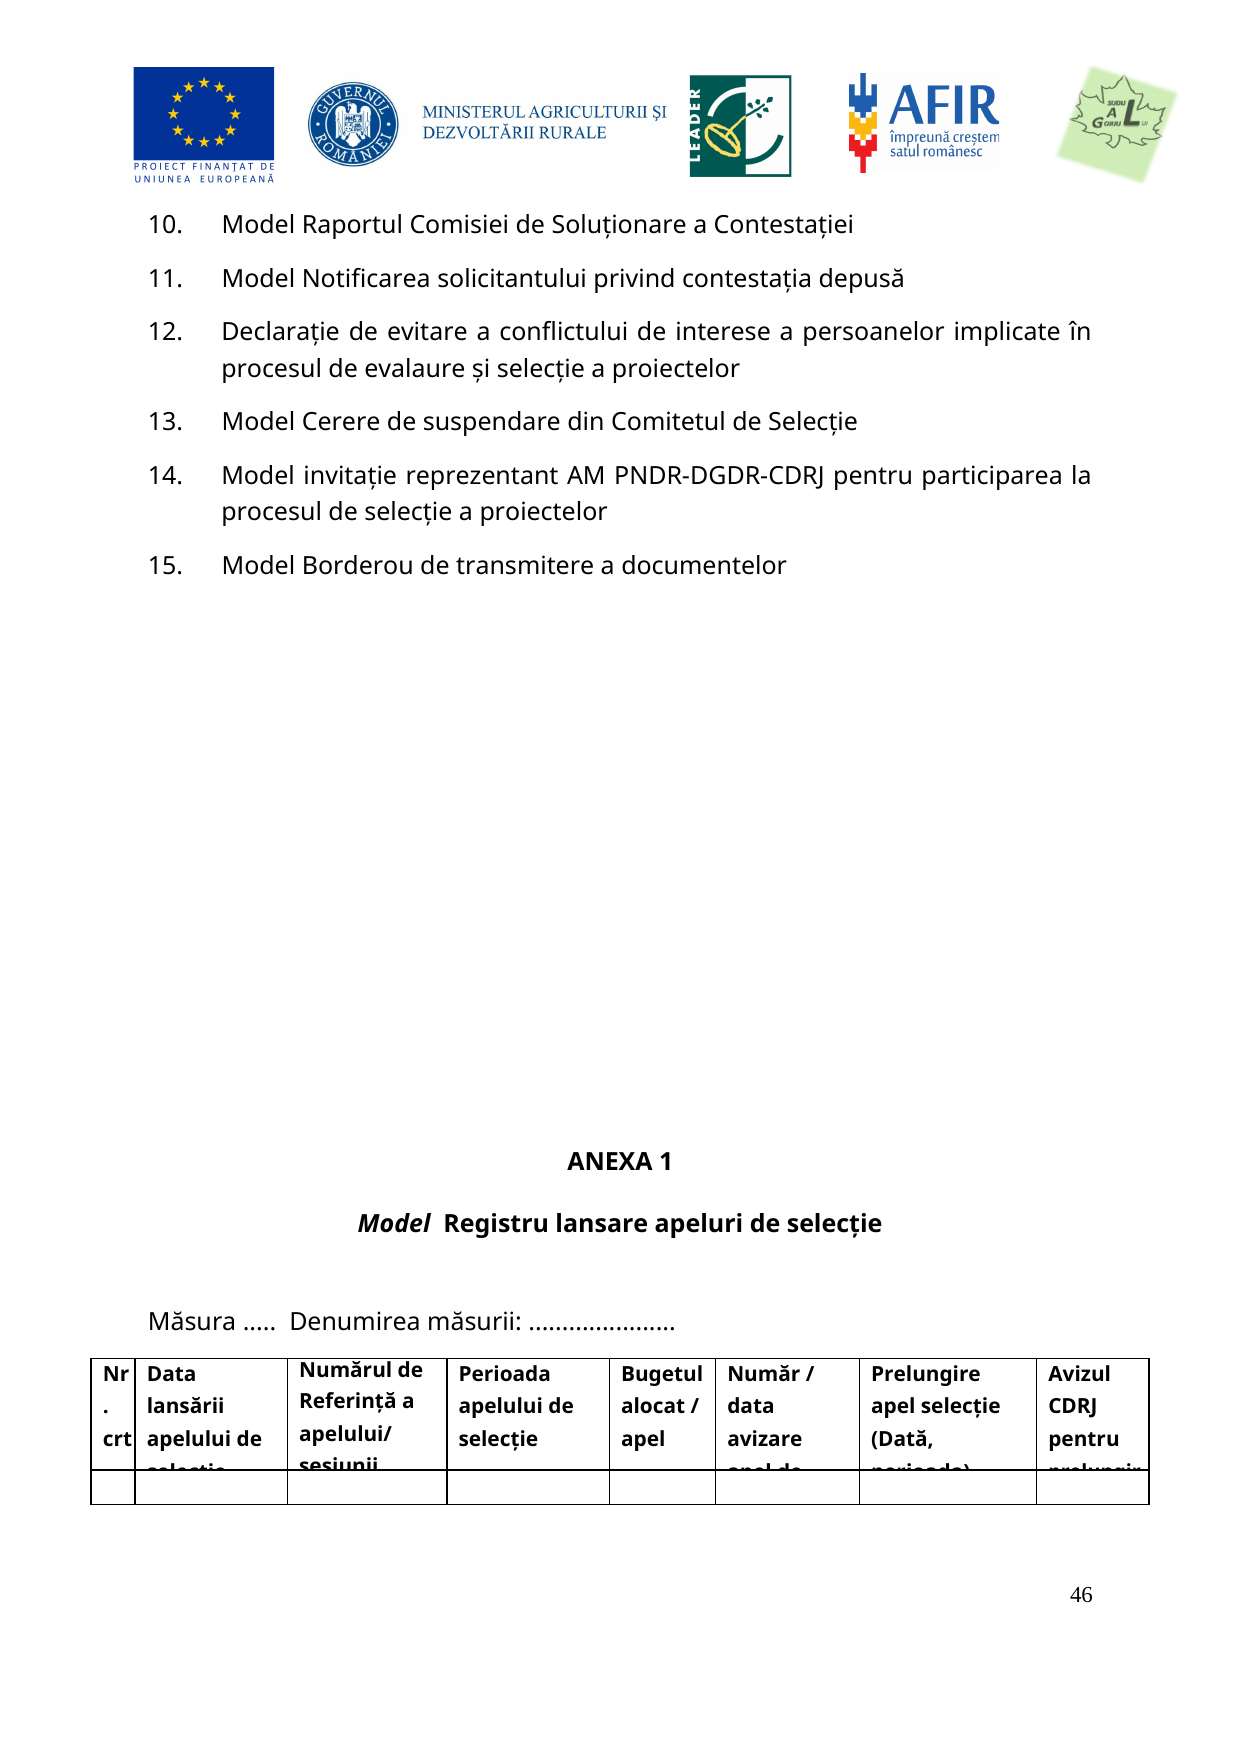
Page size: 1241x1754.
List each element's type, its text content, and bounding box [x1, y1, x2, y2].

table_cell [448, 1471, 609, 1504]
table_header Prelungire apel selecție (Dată, perioada) [860, 1359, 1036, 1469]
table_cell [136, 1471, 287, 1504]
table_cell [92, 1471, 134, 1504]
text Model Registru lansare apeluri de selecție [148, 1205, 1093, 1239]
text 13. Model Cerere de suspendare din Comitetul de Selecție [148, 404, 1093, 438]
picture [1050, 60, 1183, 189]
table_header Perioada apelului de selecție [448, 1359, 609, 1469]
table_header Avizul CDRJ pentru prelungire [1037, 1359, 1148, 1469]
table_header Numărul de Referință a apelului/ sesiunii [288, 1359, 446, 1469]
table_header Nr. crt. [92, 1359, 134, 1469]
table_header Număr / data avizare apel de către CDRJ [716, 1359, 859, 1469]
text ANEXA 1 [148, 1144, 1093, 1178]
picture [689, 75, 792, 177]
table_cell [288, 1471, 446, 1504]
table_header Bugetul alocat / apel [610, 1359, 715, 1469]
text 10. Model Raportul Comisiei de Soluționare a Contestației [148, 207, 1093, 241]
table_cell [1037, 1471, 1148, 1504]
picture [133, 67, 275, 188]
picture [849, 73, 1000, 173]
table_header Data lansării apelului de selecție [136, 1359, 287, 1469]
text 15. Model Borderou de transmitere a documentelor [148, 547, 1093, 582]
table_cell [716, 1471, 859, 1504]
text Măsura ..... Denumirea măsurii: ...................... [148, 1304, 1093, 1338]
text 14. Model invitație reprezentant AM PNDR-DGDR-CDRJ pentru participarea la procesul de selecție a proiectelor [148, 457, 1093, 528]
text 12. Declarație de evitare a conflictului de interese a persoanelor implicate în procesul de evalaure și selecție a proiectelor [148, 314, 1093, 384]
picture [302, 67, 679, 188]
table_cell [860, 1471, 1036, 1504]
table_cell [610, 1471, 715, 1504]
text 11. Model Notificarea solicitantului privind contestația depusă [148, 260, 1093, 294]
